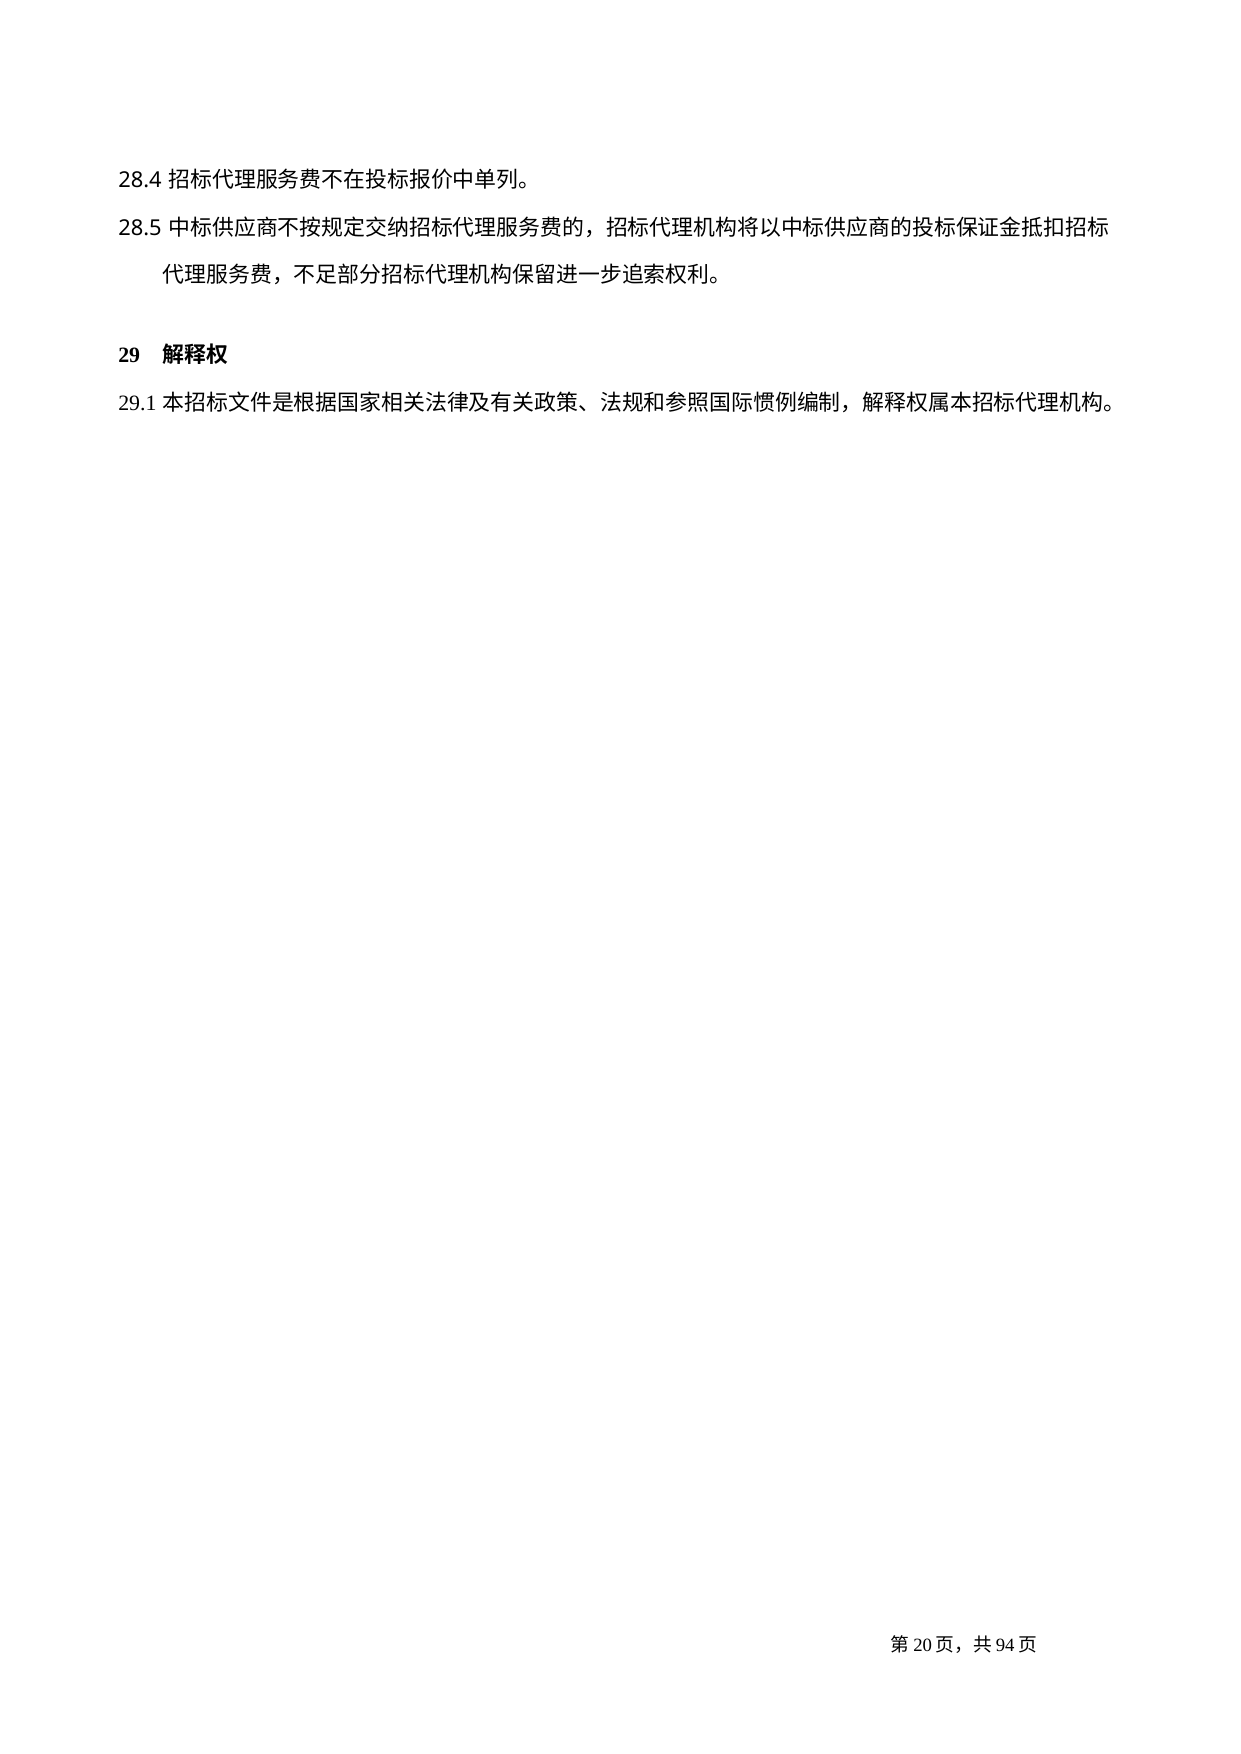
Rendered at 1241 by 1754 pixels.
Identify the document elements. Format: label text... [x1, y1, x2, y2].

list 招标代理服务费不在投标报价中单列。 [118, 162, 1122, 194]
list 中标供应商不按规定交纳招标代理服务费的，招标代理机构将以中标供应商的投标保证金抵扣招标代理服务费，不足部分招标代理机构保留进一步追索权利。 [118, 209, 1122, 289]
list 本招标文件是根据国家相关法律及有关政策、法规和参照国际惯例编制，解释权属本招标代理机构。 [118, 385, 1122, 416]
list 解释权 [118, 337, 1122, 369]
